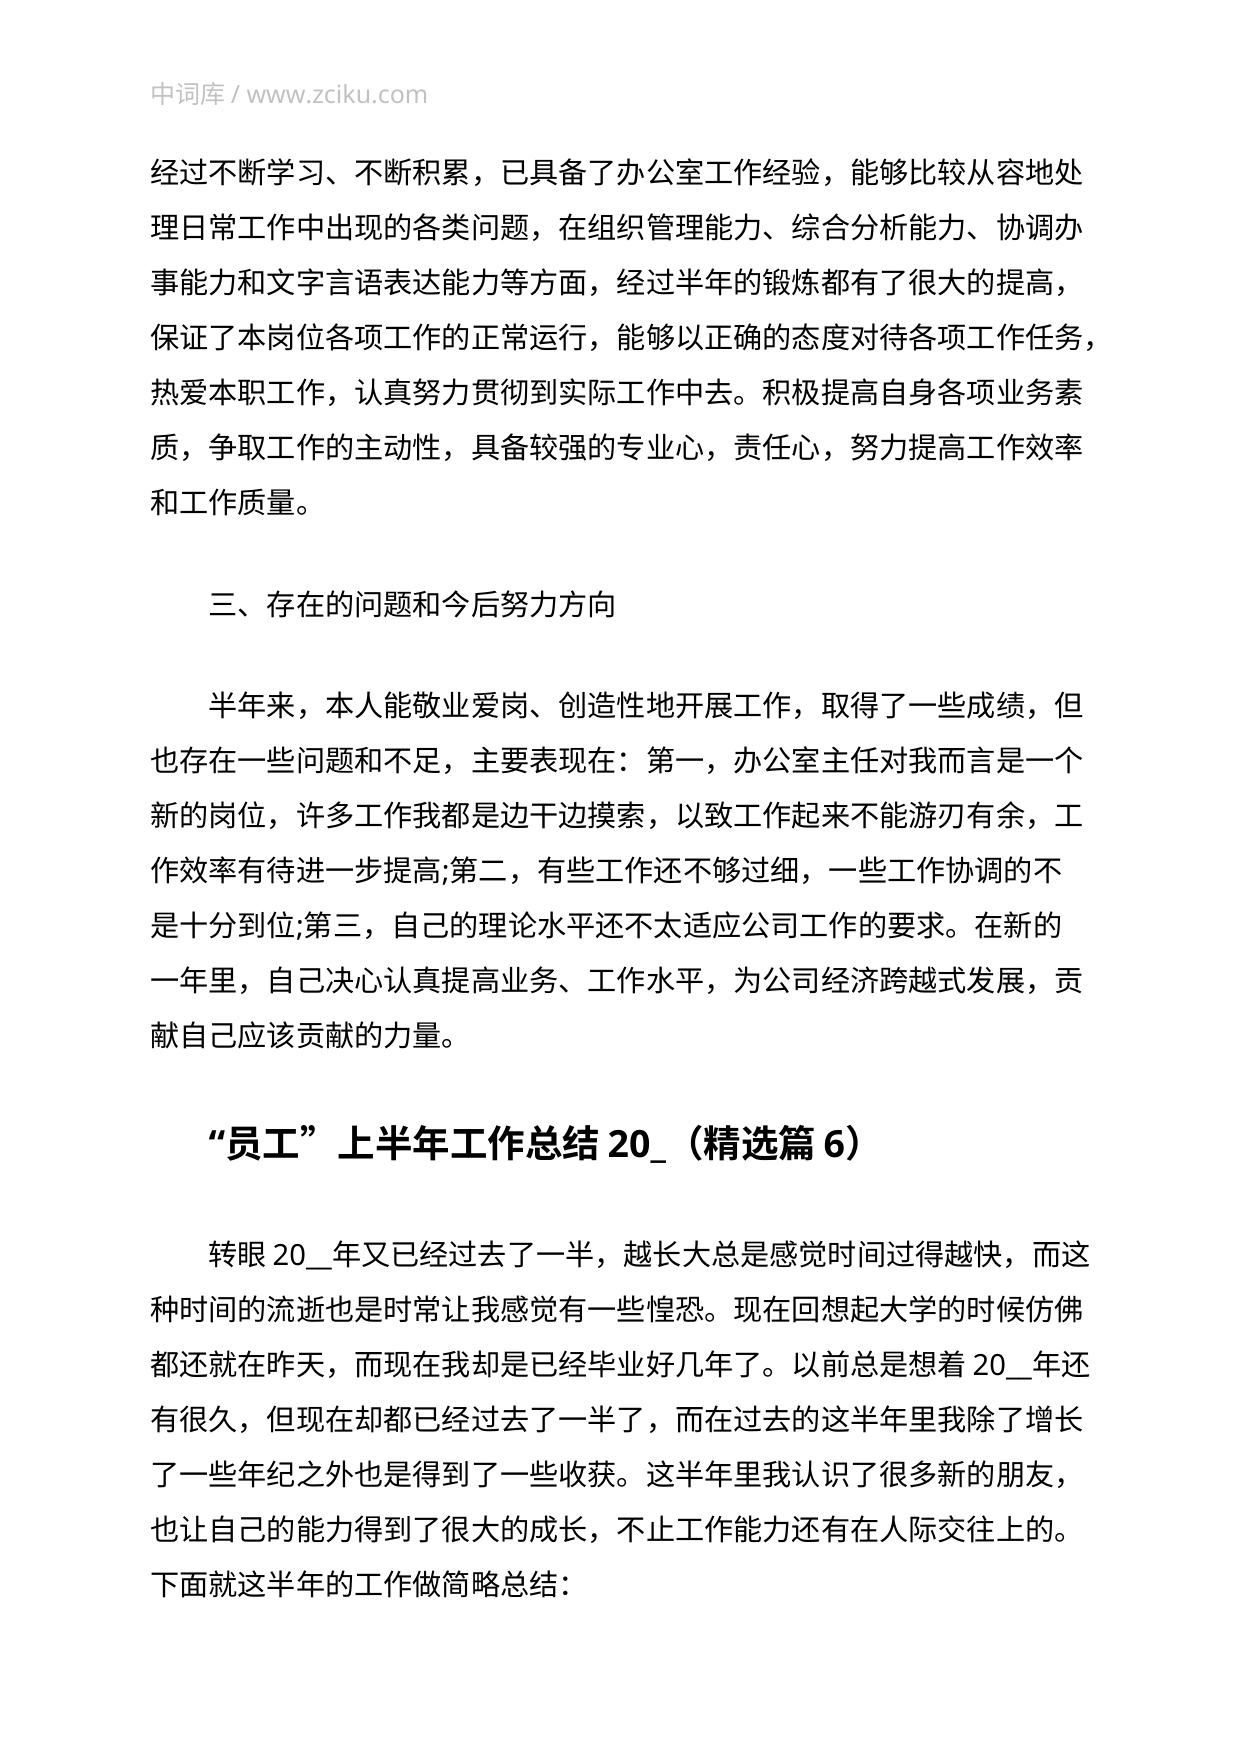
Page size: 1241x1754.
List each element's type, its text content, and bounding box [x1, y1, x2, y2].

text 转眼20__年又已经过去了一半，越长大总是感觉时间过得越快，而这种时间的流逝也是时常让我感觉有一些惶恐。现在回想起大学的时候仿佛都还就在昨天，而现在我却是已经毕业好几年了。以前总是想着20__年还有很久，但现在却都已经过去了一半了，而在过去的这半年里我除了增长了一些年纪之外也是得到了一些收获。这半年里我认识了很多新的朋友，也让自己的能力得到了很大的成长，不止工作能力还有在人际交往上的。下面就这半年的工作做简略总结： [150, 1232, 1090, 1604]
text 半年来，本人能敬业爱岗、创造性地开展工作，取得了一些成绩，但也存在一些问题和不足，主要表现在：第一，办公室主任对我而言是一个新的岗位，许多工作我都是边干边摸索，以致工作起来不能游刃有余，工作效率有待进一步提高;第二，有些工作还不够过细，一些工作协调的不是十分到位;第三，自己的理论水平还不太适应公司工作的要求。在新的一年里，自己决心认真提高业务、工作水平，为公司经济跨越式发展，贡献自己应该贡献的力量。 [150, 683, 1090, 1055]
text “员工”上半年工作总结20_（精选篇6） [150, 1114, 1090, 1169]
text 三、存在的问题和今后努力方向 [150, 581, 1090, 623]
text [150, 150, 1090, 522]
